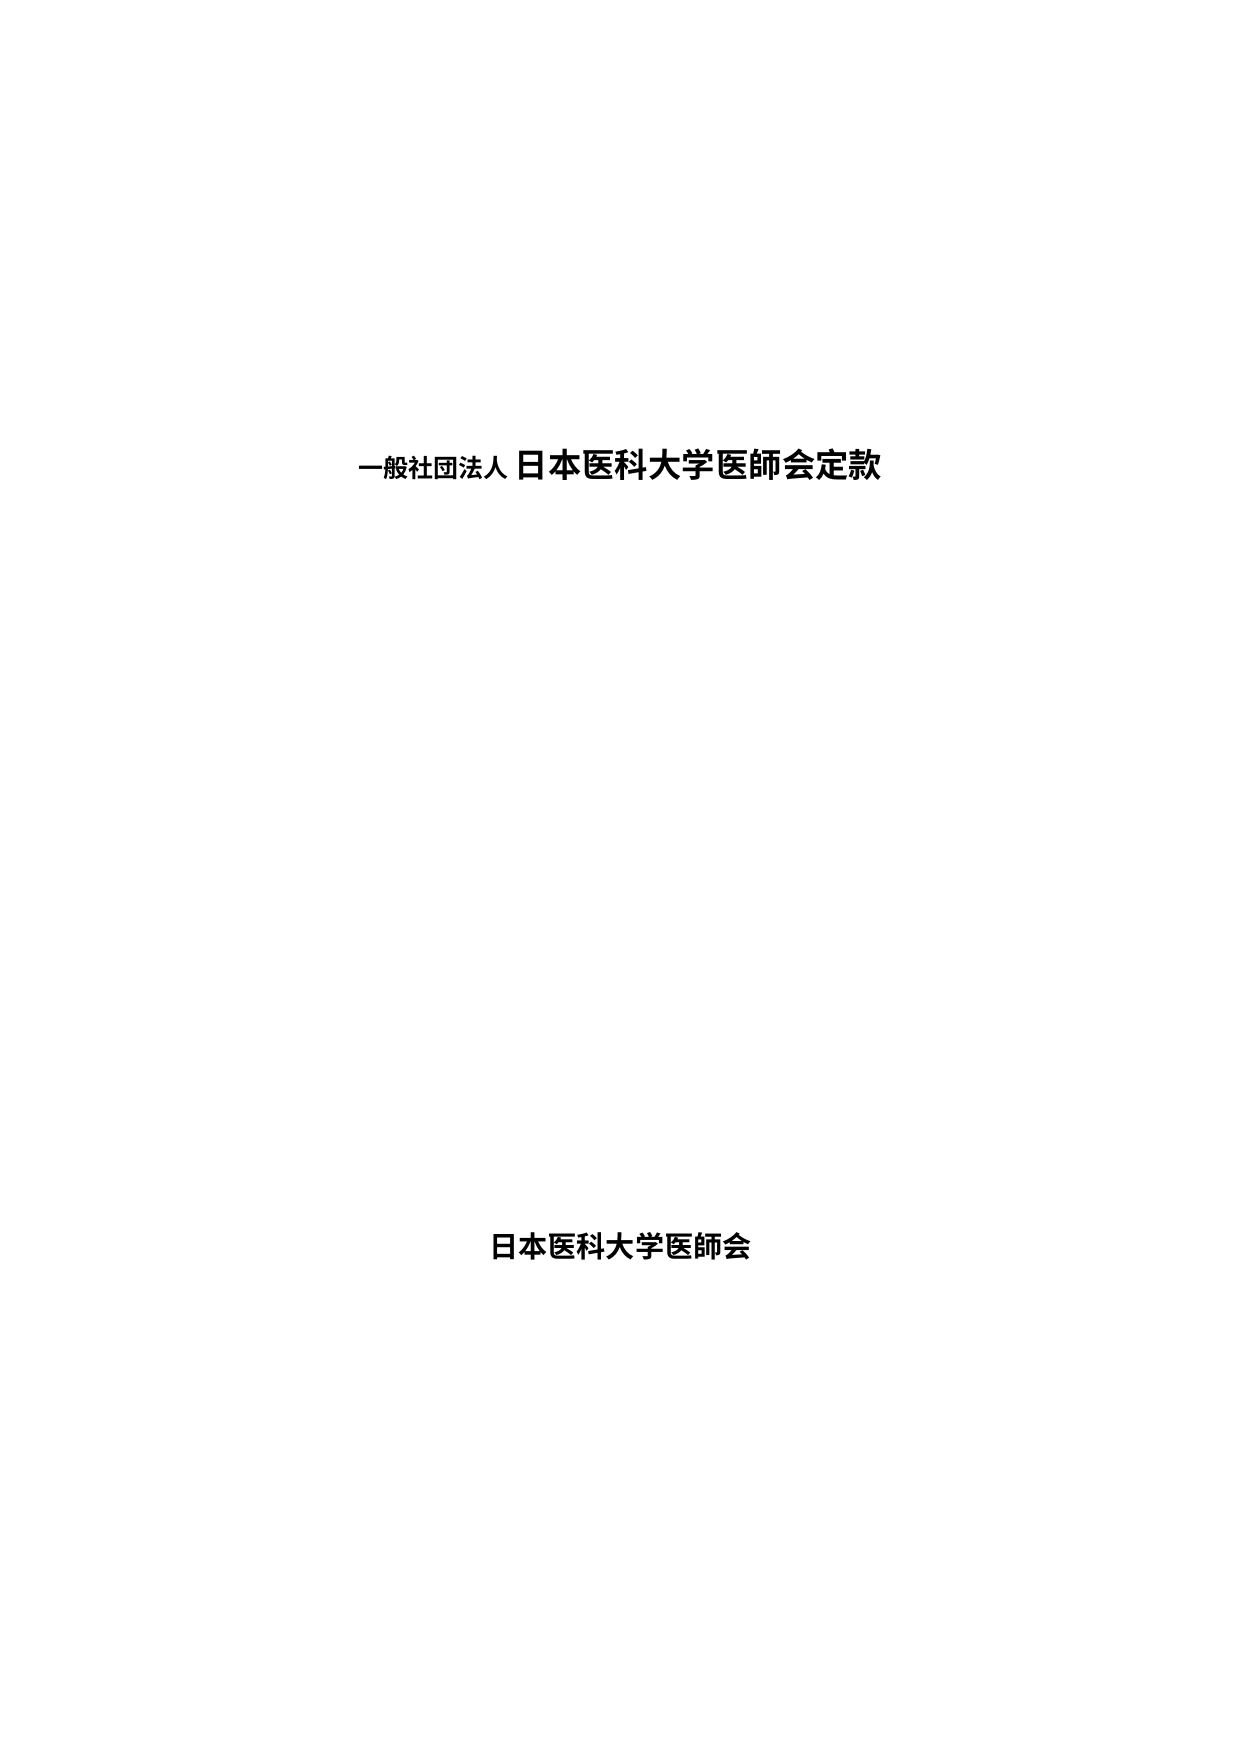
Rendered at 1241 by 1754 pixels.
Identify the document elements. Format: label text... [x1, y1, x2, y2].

text 日本医科大学医師会 [175, 1226, 1065, 1266]
text 一般社団法人 日本医科大学医師会定款 [175, 442, 1065, 487]
